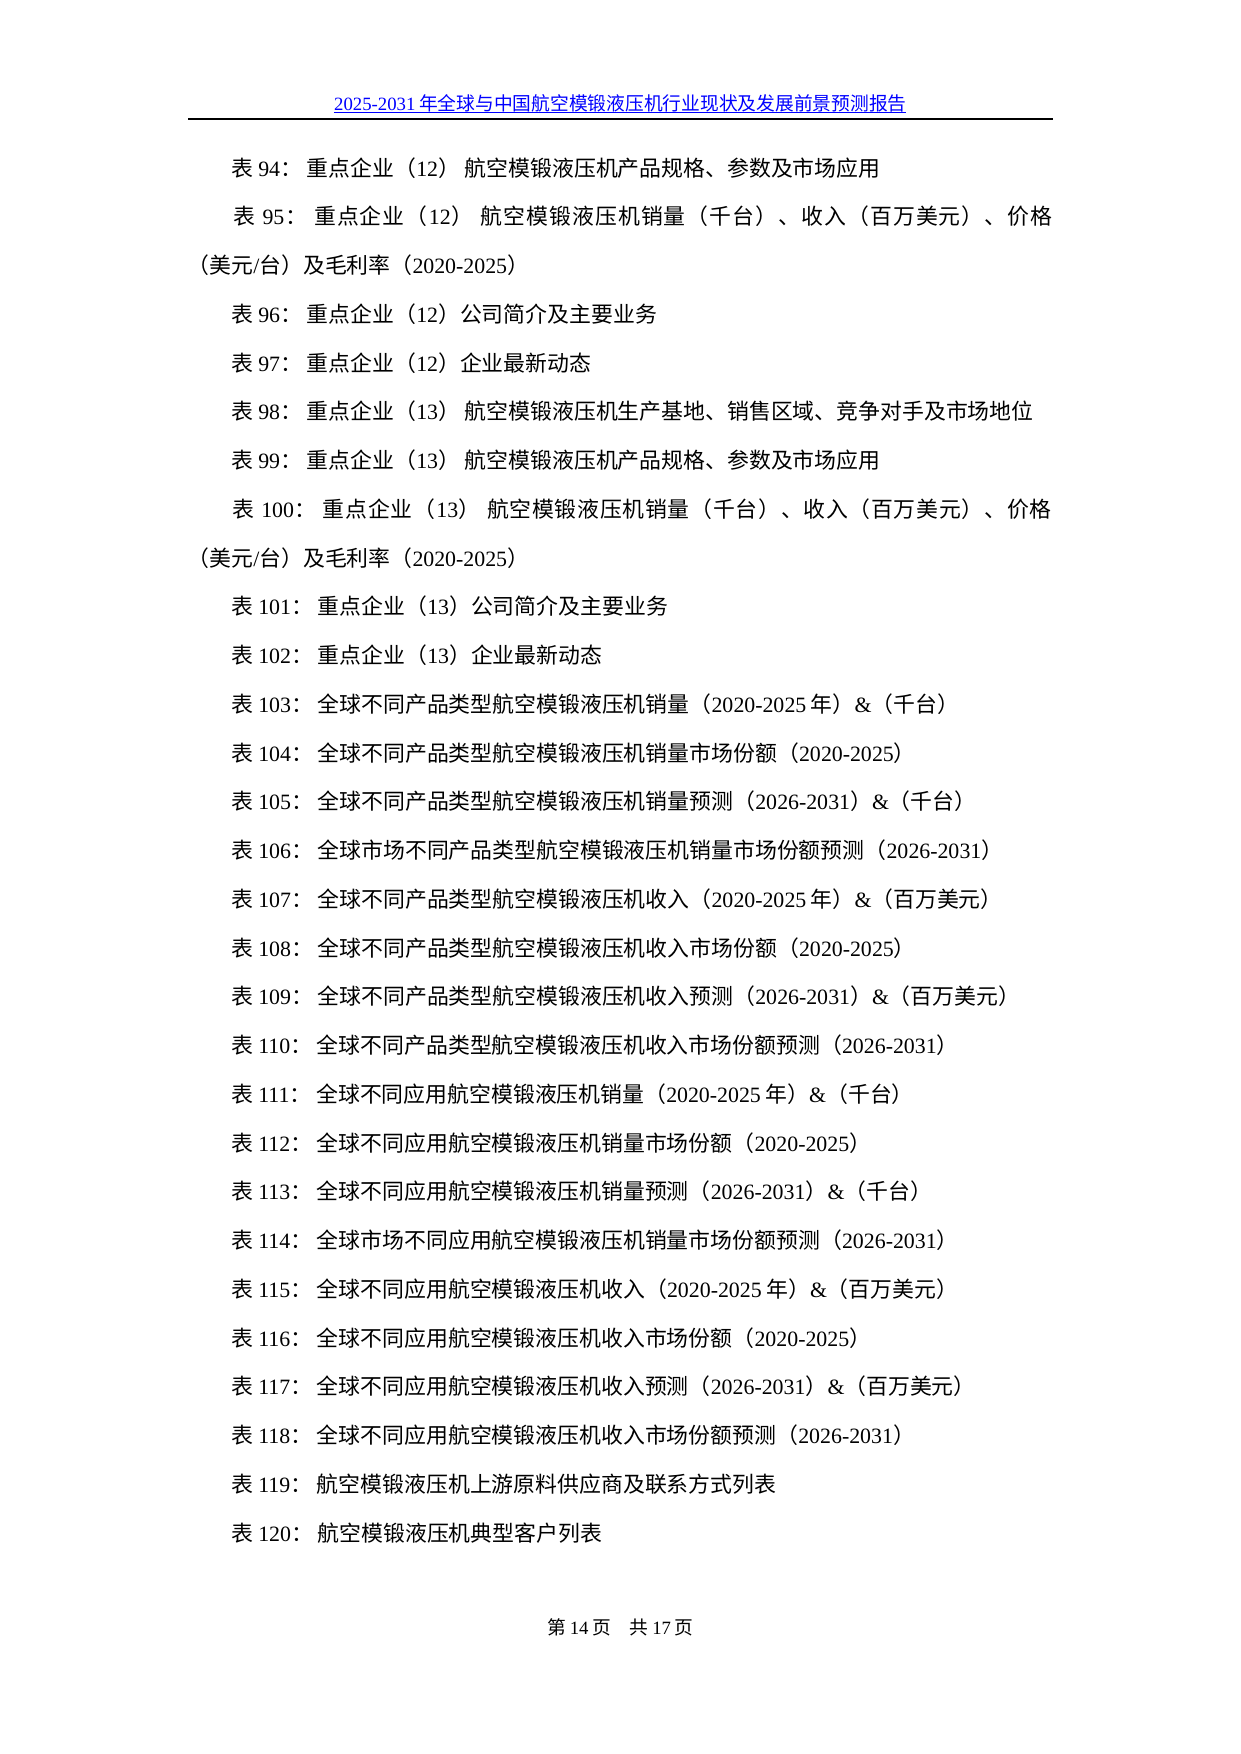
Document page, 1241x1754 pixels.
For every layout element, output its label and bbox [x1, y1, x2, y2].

text [187, 150, 1053, 1548]
